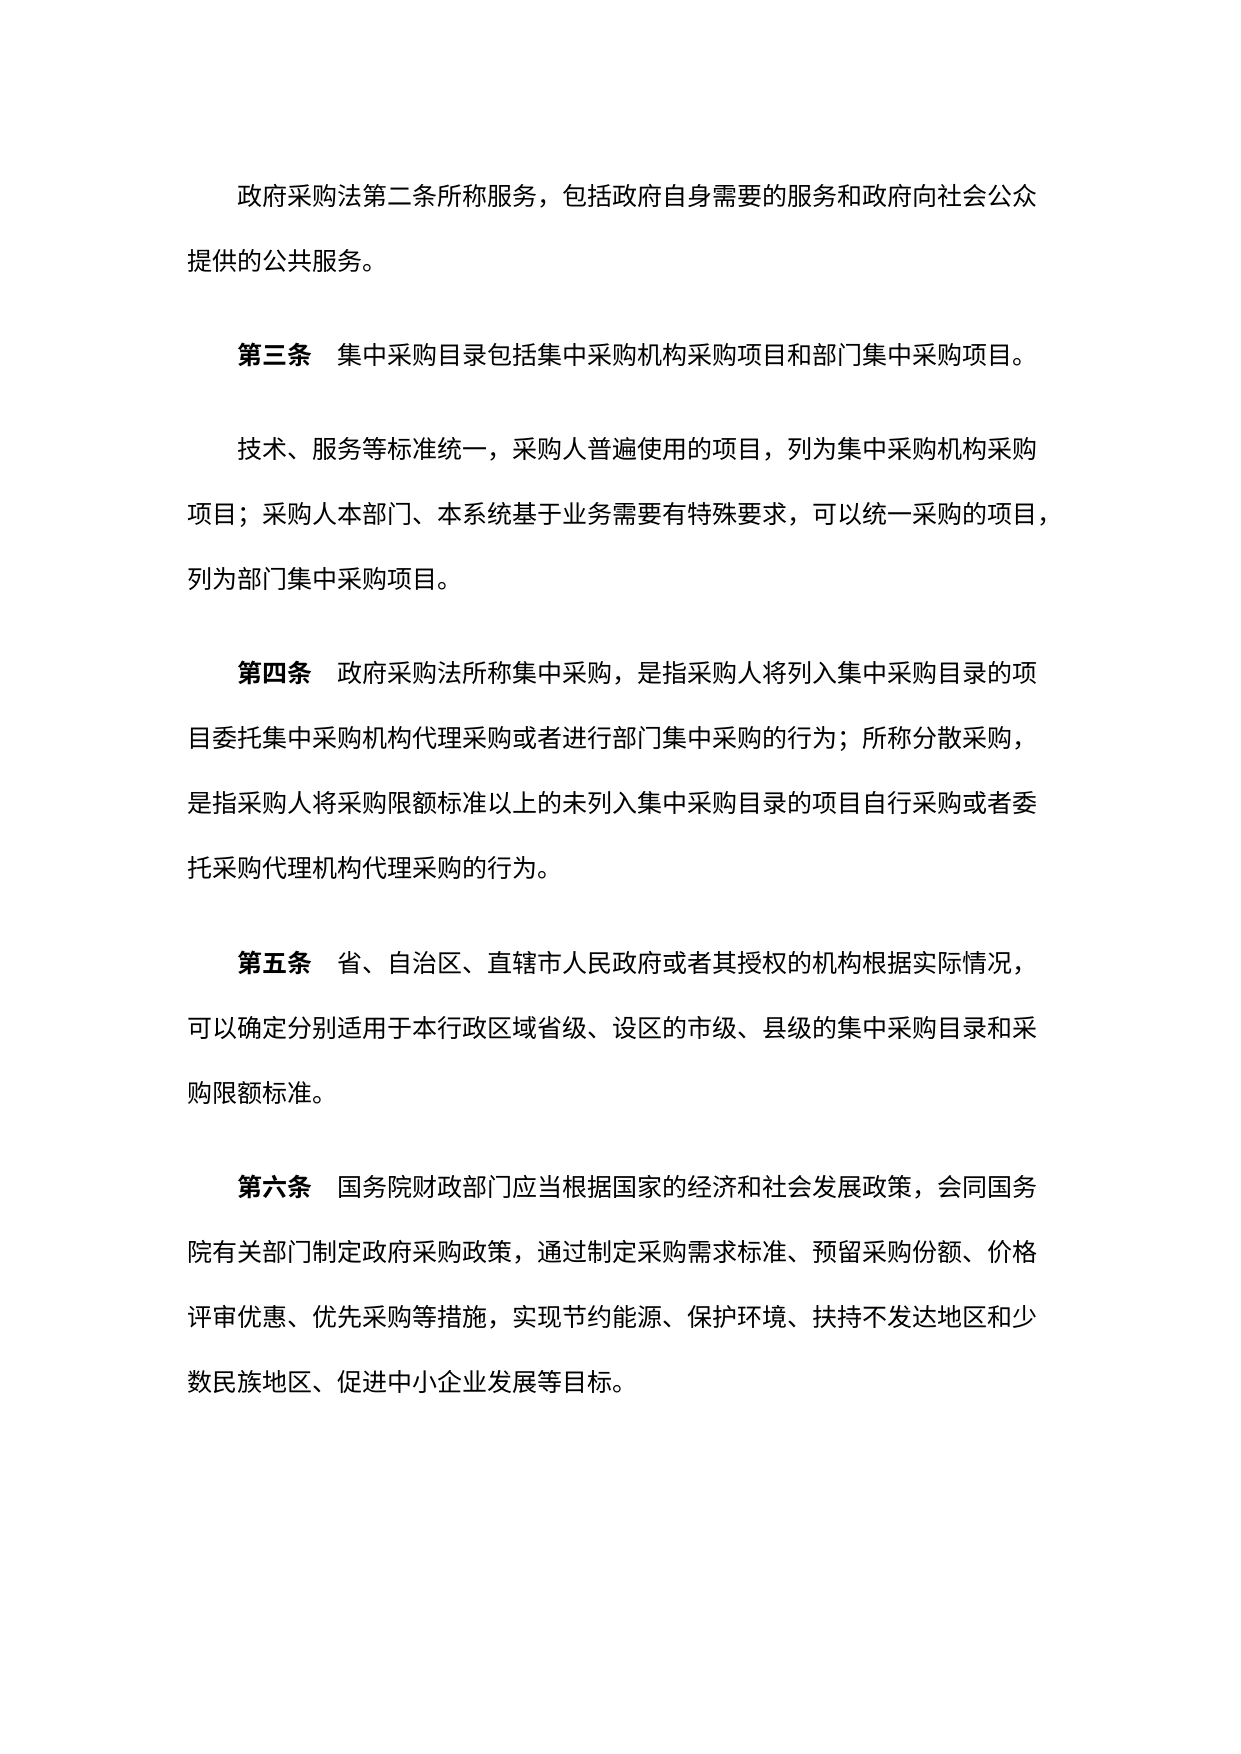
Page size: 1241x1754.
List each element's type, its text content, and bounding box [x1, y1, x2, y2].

text 第五条 省、自治区、直辖市人民政府或者其授权的机构根据实际情况，可以确定分别适用于本行政区域省级、设区的市级、县级的集中采购目录和采购限额标准。 [187, 929, 1053, 1124]
text 技术、服务等标准统一，采购人普遍使用的项目，列为集中采购机构采购项目；采购人本部门、本系统基于业务需要有特殊要求，可以统一采购的项目，列为部门集中采购项目。 [187, 415, 1053, 610]
text 政府采购法第二条所称服务，包括政府自身需要的服务和政府向社会公众提供的公共服务。 [187, 162, 1053, 292]
text 第六条 国务院财政部门应当根据国家的经济和社会发展政策，会同国务院有关部门制定政府采购政策，通过制定采购需求标准、预留采购份额、价格评审优惠、优先采购等措施，实现节约能源、保护环境、扶持不发达地区和少数民族地区、促进中小企业发展等目标。 [187, 1153, 1053, 1413]
text 第四条 政府采购法所称集中采购，是指采购人将列入集中采购目录的项目委托集中采购机构代理采购或者进行部门集中采购的行为；所称分散采购，是指采购人将采购限额标准以上的未列入集中采购目录的项目自行采购或者委托采购代理机构代理采购的行为。 [187, 639, 1053, 899]
text 第三条 集中采购目录包括集中采购机构采购项目和部门集中采购项目。 [187, 321, 1053, 386]
